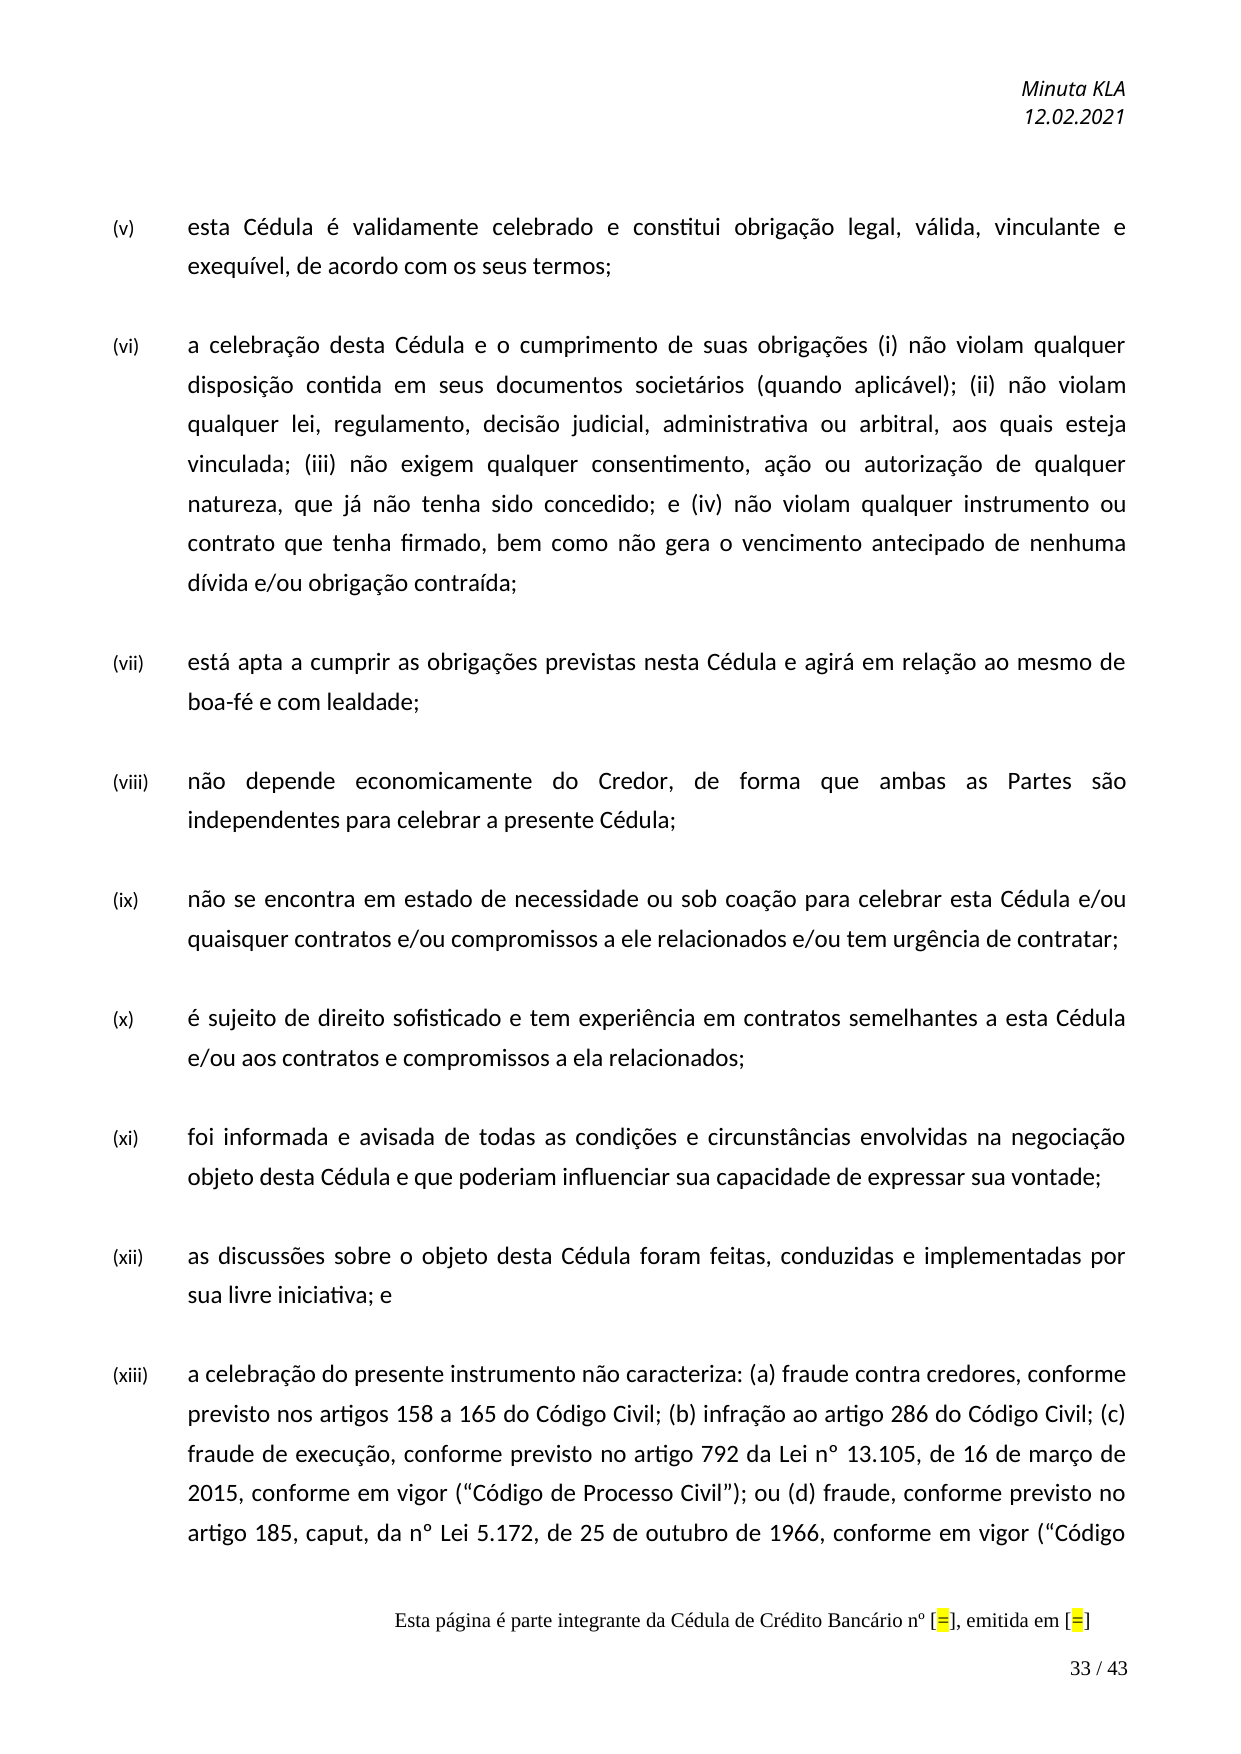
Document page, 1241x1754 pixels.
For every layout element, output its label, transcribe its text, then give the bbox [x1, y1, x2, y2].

list foi informada e avisada de todas as condições e circunstâncias envolvidas na negociação objeto desta Cédula e que poderiam influenciar sua capacidade de expressar sua vontade; [112, 1121, 1128, 1191]
list está apta a cumprir as obrigações previstas nesta Cédula e agirá em relação ao mesmo de boa-fé e com lealdade; [112, 646, 1128, 716]
list a celebração desta Cédula e o cumprimento de suas obrigações (i) não violam qualquer disposição contida em seus documentos societários (quando aplicável); (ii) não violam qualquer lei, regulamento, decisão judicial, administrativa ou arbitral, aos quais esteja vinculada; (iii) não exigem qualquer consentimento, ação ou autorização de qualquer natureza, que já não tenha sido concedido; e (iv) não violam qualquer instrumento ou contrato que tenha firmado, bem como não gera o vencimento antecipado de nenhuma dívida e/ou obrigação contraída; [112, 329, 1128, 597]
list as discussões sobre o objeto desta Cédula foram feitas, conduzidas e implementadas por sua livre iniciativa; e [112, 1240, 1128, 1310]
list é sujeito de direito sofisticado e tem experiência em contratos semelhantes a esta Cédula e/ou aos contratos e compromissos a ela relacionados; [112, 1002, 1128, 1072]
list não depende economicamente do Credor, de forma que ambas as Partes são independentes para celebrar a presente Cédula; [112, 765, 1128, 835]
list não se encontra em estado de necessidade ou sob coação para celebrar esta Cédula e/ou quaisquer contratos e/ou compromissos a ele relacionados e/ou tem urgência de contratar; [112, 884, 1128, 954]
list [112, 1359, 1128, 1547]
list esta Cédula é validamente celebrado e constitui obrigação legal, válida, vinculante e exequível, de acordo com os seus termos; [112, 211, 1128, 281]
